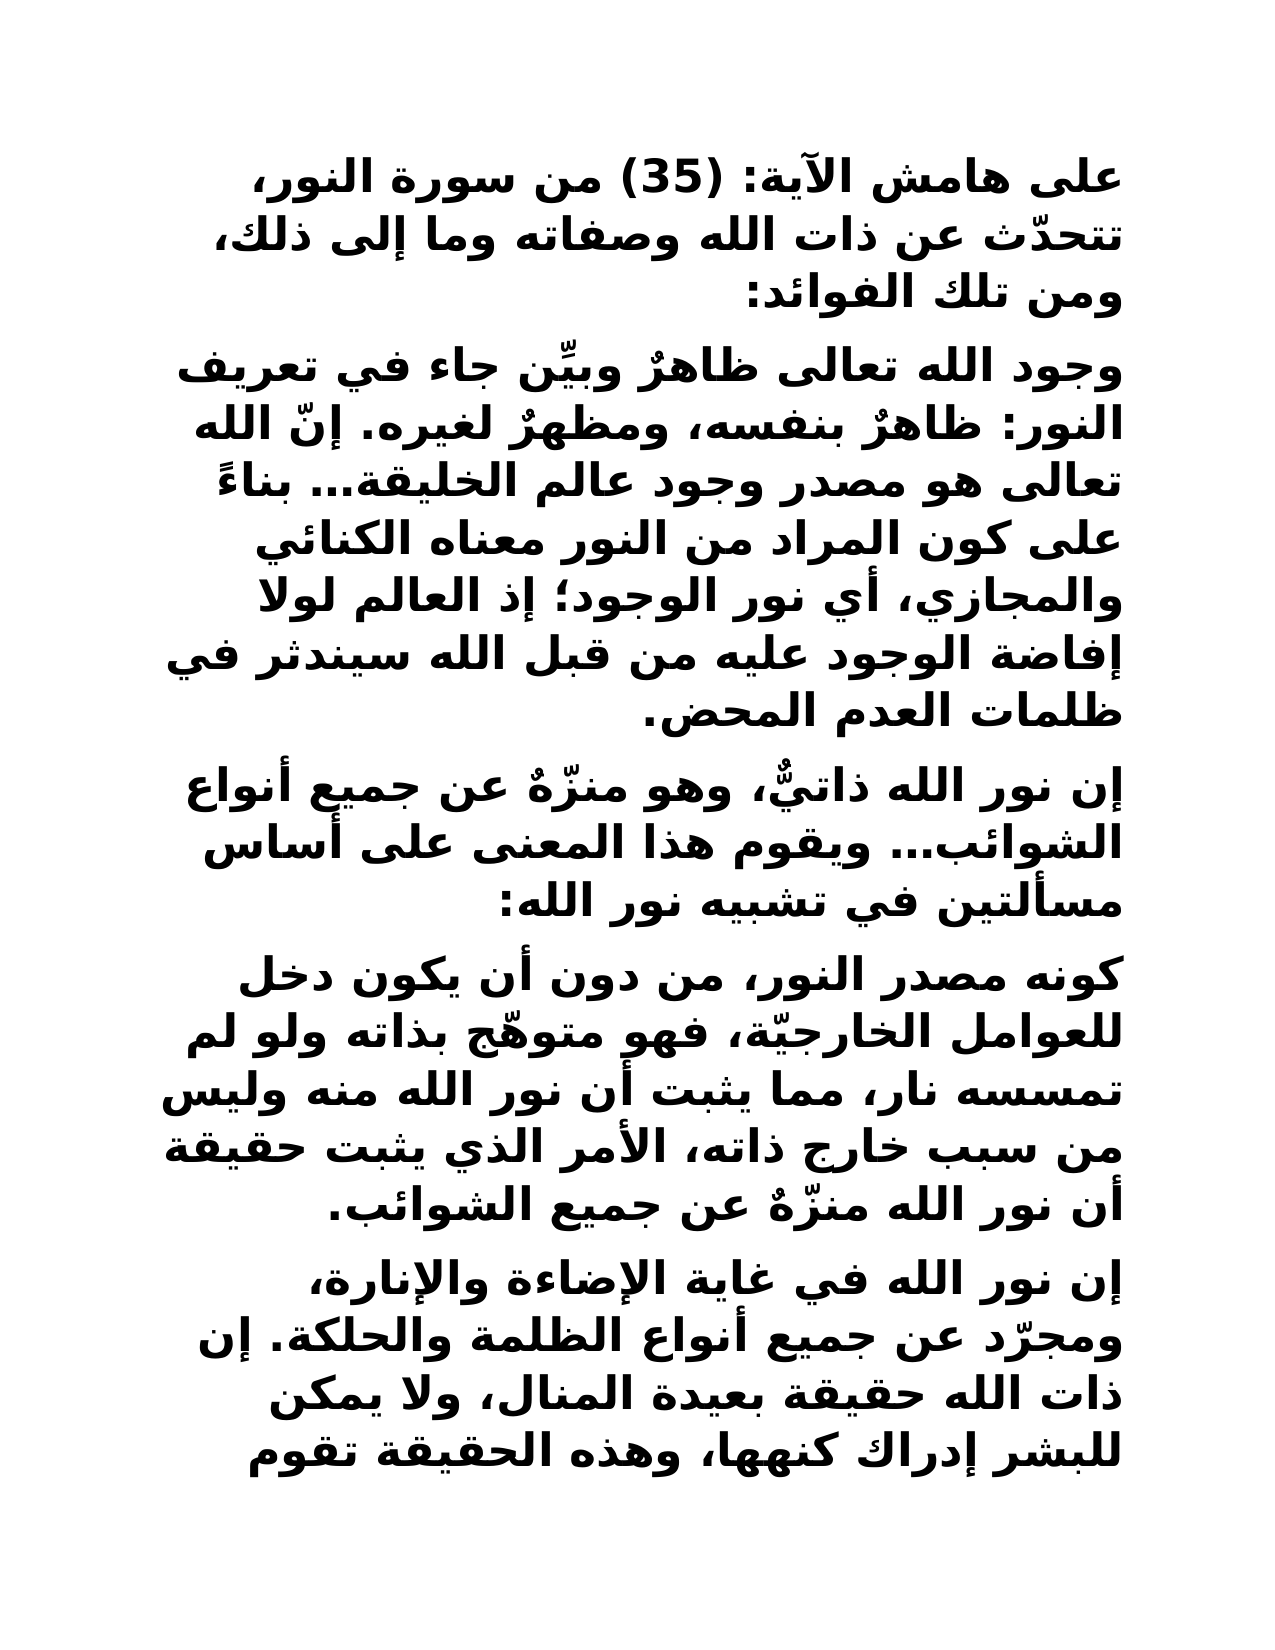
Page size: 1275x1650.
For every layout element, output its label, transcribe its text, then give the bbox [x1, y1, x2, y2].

text إن نور الله ذاتيٌّ، وهو منزّهٌ عن جميع أنواع الشوائب… ويقوم هذا المعنى على أساس مسألتين في تشبيه نور الله: [150, 758, 1125, 927]
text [150, 1252, 1125, 1477]
text كونه مصدر النور، من دون أن يكون دخل للعوامل الخارجيّة، فهو متوهّج بذاته ولو لم تمسسه نار، مما يثبت أن نور الله منه وليس من سبب خارج ذاته، الأمر الذي يثبت حقيقة أن نور الله منزّهٌ عن جميع الشوائب. [150, 947, 1125, 1231]
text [150, 150, 1125, 318]
text وجود الله تعالى ظاهرٌ وبيِّن جاء في تعريف النور: ظاهرٌ بنفسه، ومظهرٌ لغيره. إنّ الله تعالى هو مصدر وجود عالم الخليقة… بناءً على كون المراد من النور معناه الكنائي والمجازي، أي نور الوجود؛ إذ العالم لولا إفاضة الوجود عليه من قبل الله سيندثر في ظلمات العدم المحض. [150, 339, 1125, 737]
